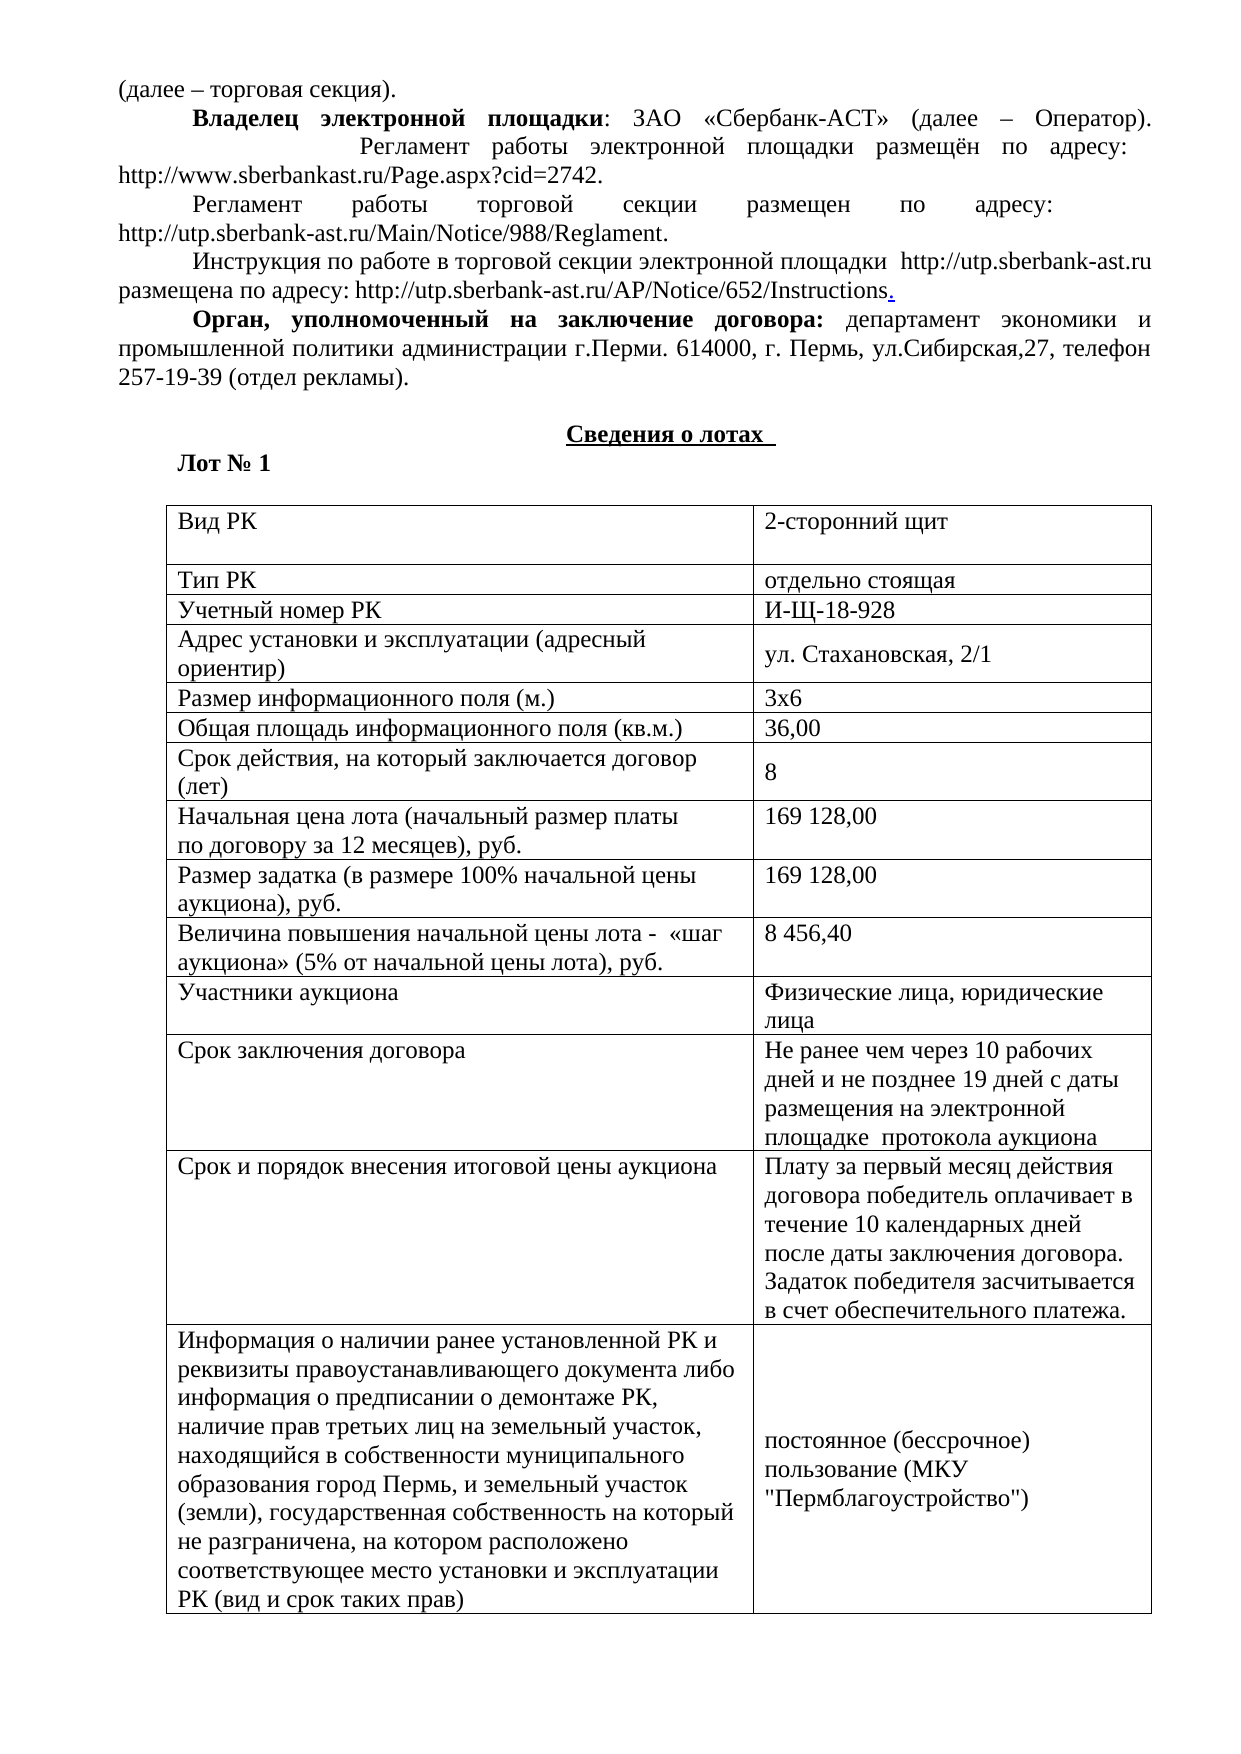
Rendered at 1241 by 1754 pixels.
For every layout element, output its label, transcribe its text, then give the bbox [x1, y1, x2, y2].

table_cell 36,00 [754, 713, 1151, 742]
table_cell Адрес установки и эксплуатации (адресный ориентир) [167, 625, 753, 682]
list Владелец электронной площадки: ЗАО «Сбербанк-АСТ» (далее – Оператор). Регламент работы электронной площадки размещён по адресу: http://www.sberbankast.ru/Page.aspx?cid=2742. [118, 103, 1152, 189]
table_cell Не ранее чем через 10 рабочих дней и не позднее 19 дней с даты размещения на электронной площадке протокола аукциона [754, 1035, 1151, 1150]
table_cell 169 128,00 [754, 801, 1151, 859]
table_cell Срок заключения договора [167, 1035, 753, 1150]
table_cell Срок действия, на который заключается договор (лет) [167, 743, 753, 800]
table_cell Учетный номер РК [167, 595, 753, 623]
table_cell Размер задатка (в размере 100% начальной цены аукциона), руб. [167, 860, 753, 917]
list Инструкция по работе в торговой секции электронной площадки http://utp.sberbank-ast.ru размещена по адресу: http://utp.sberbank-ast.ru/AP/Notice/652/Instructions. [118, 246, 1152, 304]
text Лот № 1 [177, 448, 1152, 477]
table_cell постоянное (бессрочное) пользование (МКУ "Пермблагоустройство") [754, 1325, 1151, 1612]
table_cell Величина повышения начальной цены лота - «шаг аукциона» (5% от начальной цены лота), руб. [167, 918, 753, 976]
table_cell Срок и порядок внесения итоговой цены аукциона [167, 1151, 753, 1324]
table_cell Общая площадь информационного поля (кв.м.) [167, 713, 753, 742]
table_header 2-сторонний щит [754, 506, 1151, 564]
table_cell Информация о наличии ранее установленной РК и реквизиты правоустанавливающего документа либо информация о предписании о демонтаже РК, наличие прав третьих лиц на земельный участок, находящийся в собственности муниципального образования город Пермь, и земельный участок (земли), государственная собственность на который не разграничена, на котором расположено соответствующее место установки и эксплуатации РК (вид и срок таких прав) [167, 1325, 753, 1612]
table_cell Размер информационного поля (м.) [167, 683, 753, 712]
table_cell 169 128,00 [754, 860, 1151, 917]
table_cell Участники аукциона [167, 977, 753, 1034]
table_cell 8 456,40 [754, 918, 1151, 976]
table_cell Начальная цена лота (начальный размер платы по договору за 12 месяцев), руб. [167, 801, 753, 859]
table_cell 3х6 [754, 683, 1151, 712]
table_cell Плату за первый месяц действия договора победитель оплачивает в течение 10 календарных дней после даты заключения договора. Задаток победителя засчитывается в счет обеспечительного платежа. [754, 1151, 1151, 1324]
table_cell Физические лица, юридические лица [754, 977, 1151, 1034]
table_cell И-Щ-18-928 [754, 595, 1151, 623]
table_header Вид РК [167, 506, 753, 564]
table_cell отдельно стоящая [754, 565, 1151, 594]
table_cell ул. Стахановская, 2/1 [754, 625, 1151, 682]
table_cell 8 [754, 743, 1151, 800]
text Орган, уполномоченный на заключение договора: департамент экономики и промышленной политики администрации г.Перми. . Пермь, ул.Сибирская,27, телефон 257-19-39 (отдел рекламы). [118, 304, 1152, 390]
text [118, 74, 1152, 103]
table_cell Тип РК [167, 565, 753, 594]
text Сведения о лотах [177, 419, 1152, 448]
list Регламент работы торговой секции размещен по адресу: http://utp.sberbank-ast.ru/Main/Notice/988/Reglament. [118, 189, 1152, 246]
